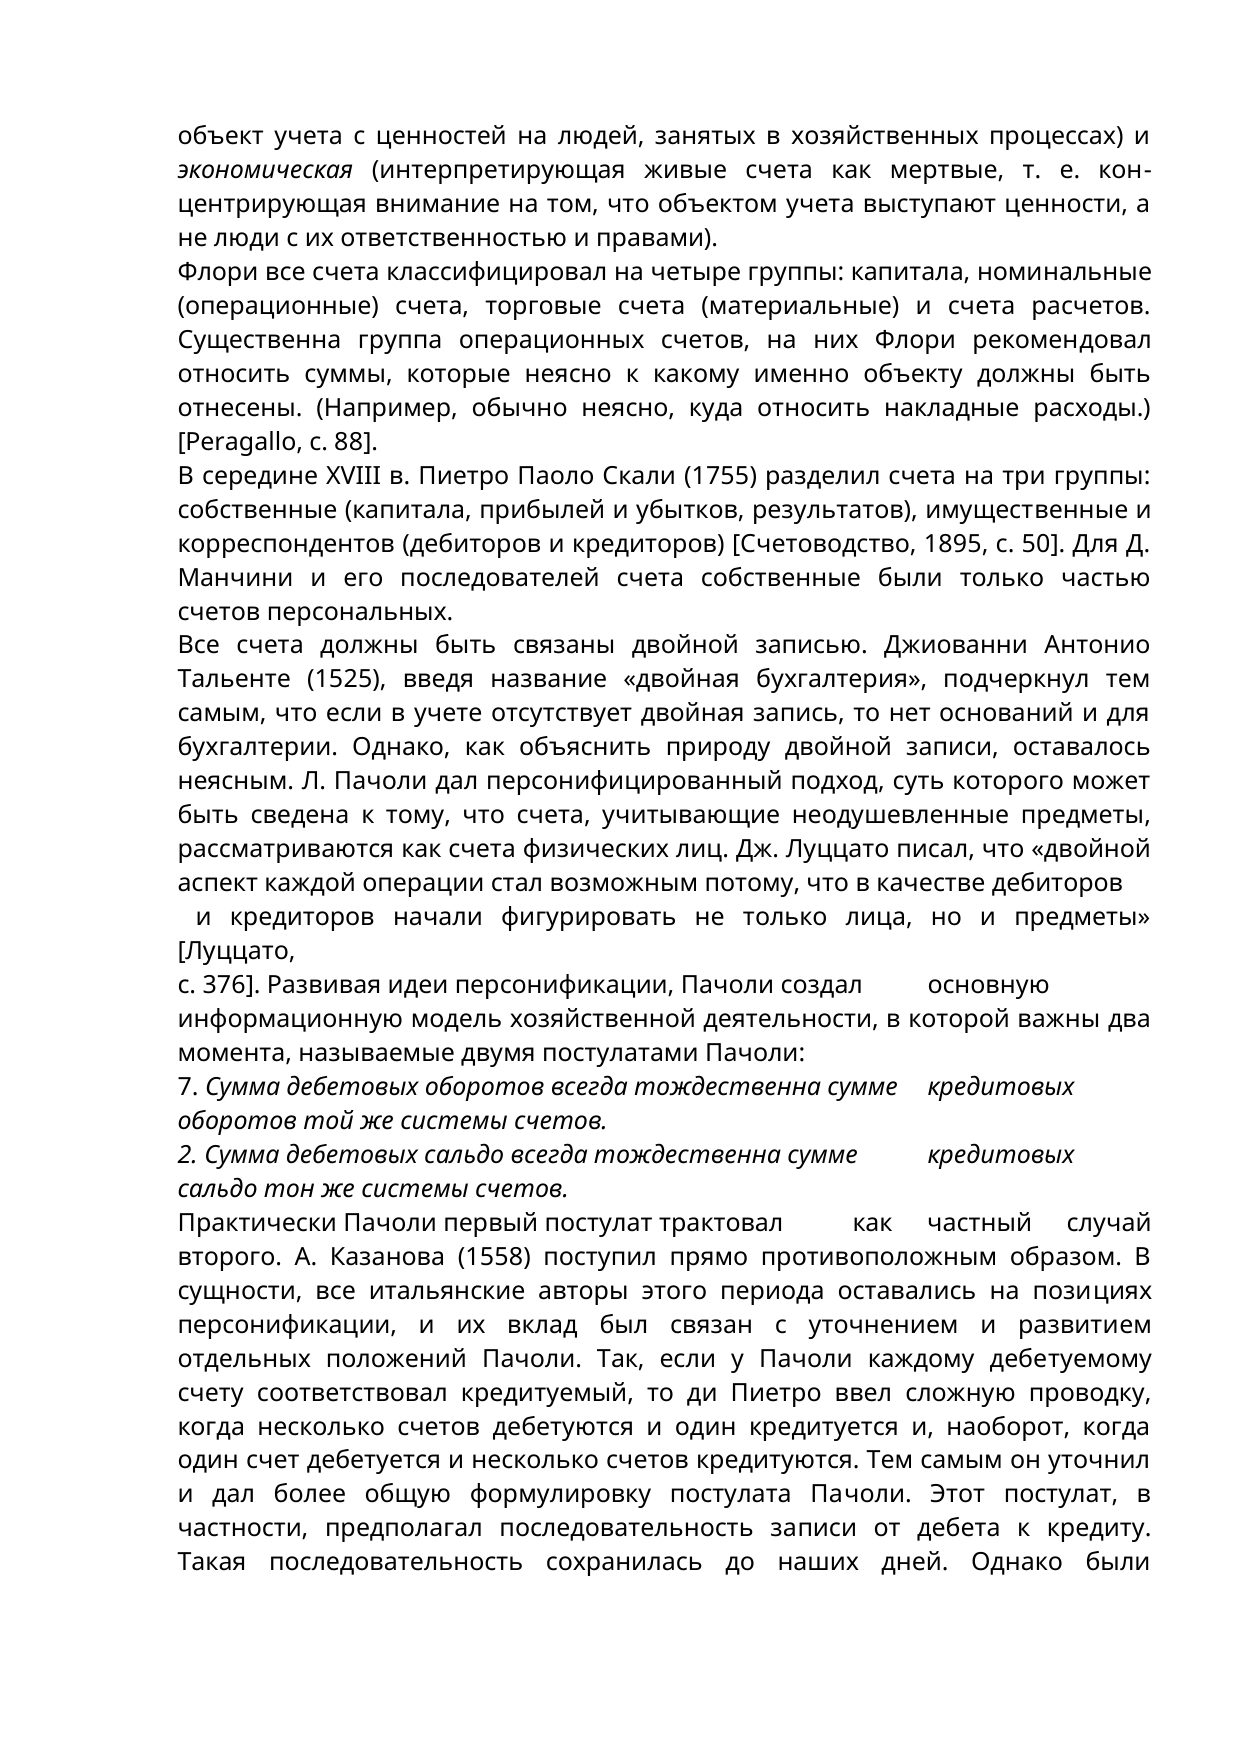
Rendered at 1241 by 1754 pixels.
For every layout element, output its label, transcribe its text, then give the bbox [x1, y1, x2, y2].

text 2. Сумма дебетовых сальдо всегда тождественна сумме кредитовых [177, 1137, 1152, 1171]
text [177, 118, 1152, 254]
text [177, 1205, 1152, 1578]
text с. 376]. Развивая идеи персонификации, Пачоли создал основную информационную модель хозяйственной деятельности, в которой важны два момента, называемые двумя постулатами Пачоли: [177, 967, 1152, 1069]
text Флори все счета классифицировал на четыре группы: капитала, номинальные (операционные) счета, торговые счета (материальные) и счета расчетов. Существенна группа операционных счетов, на них Флори рекомендовал относить суммы, которые неясно к какому именно объекту должны быть отнесены. (Например, обычно неясно, куда относить накладные расходы.) [Peragallo, с. 88]. [177, 254, 1152, 458]
text Все счета должны быть связаны двойной записью. Джиованни Антонио Тальенте (1525), введя название «двойная бухгалтерия», подчеркнул тем самым, что если в учете отсутствует двойная запись, то нет оснований и для бухгалтерии. Однако, как объяснить природу двойной записи, оставалось неясным. Л. Пачоли дал персонифицированный подход, суть которого может быть сведена к тому, что счета, учитывающие неодушевленные предметы, рассматриваются как счета физических лиц. Дж. Луццато писал, что «двойной аспект каждой операции стал возможным потому, что в качестве дебиторов [177, 627, 1152, 899]
text оборотов той же системы счетов. [177, 1103, 1152, 1137]
text 7. Сумма дебетовых оборотов всегда тождественна сумме кредитовых [177, 1069, 1152, 1103]
text и кредиторов начали фигурировать не только лица, но и предметы» [Луццато, [177, 899, 1152, 967]
text сальдо тон же системы счетов. [177, 1171, 1152, 1205]
text В середине XVIII в. Пиетро Паоло Скали (1755) разделил счета на три группы: собственные (капитала, прибылей и убытков, результатов), имущественные и корреспондентов (дебиторов и кредиторов) [Счетоводство, 1895, с. 50]. Для Д. Манчини и его последователей счета собственные были только частью счетов персональных. [177, 458, 1152, 627]
